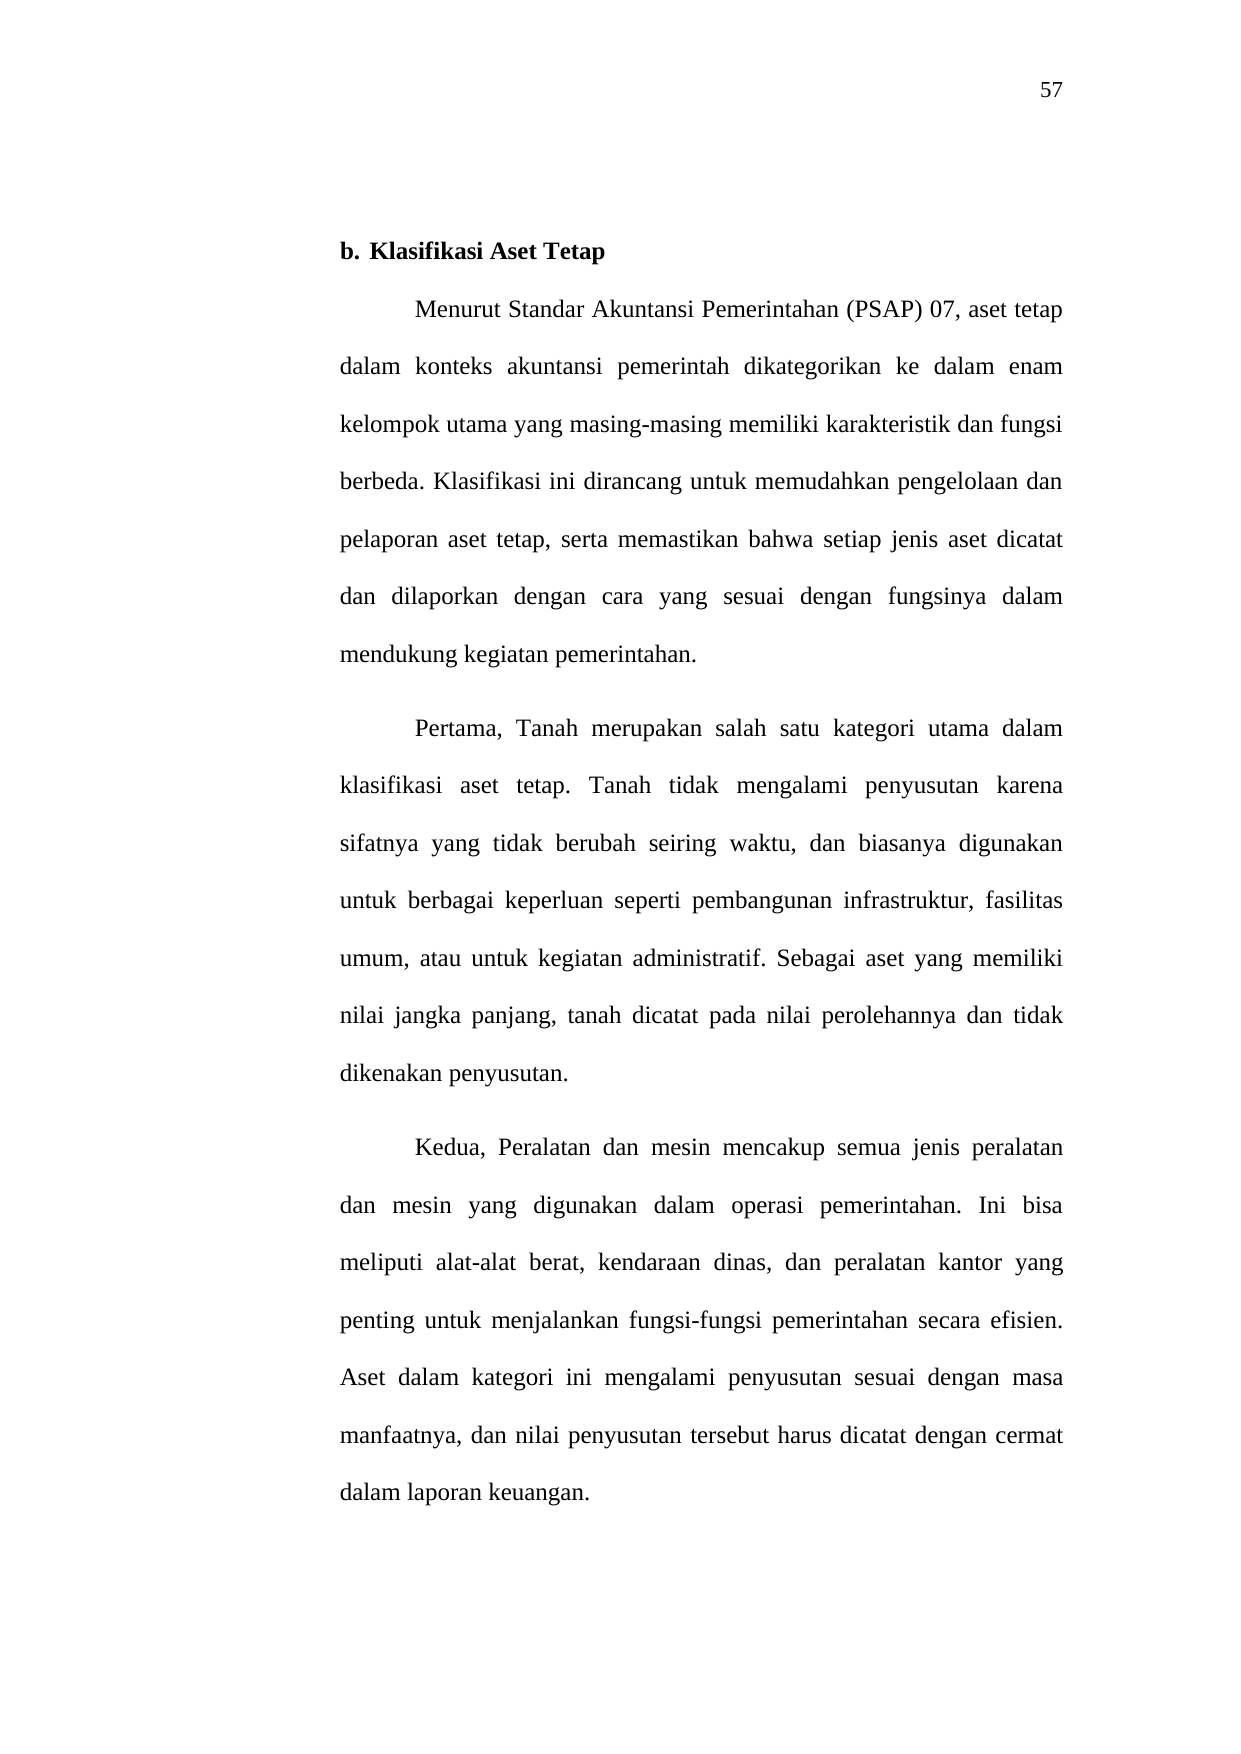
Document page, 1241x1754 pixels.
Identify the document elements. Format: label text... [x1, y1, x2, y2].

text Pertama, Tanah merupakan salah satu kategori utama dalam klasifikasi aset tetap. Tanah tidak mengalami penyusutan karena sifatnya yang tidak berubah seiring waktu, dan biasanya digunakan untuk berbagai keperluan seperti pembangunan infrastruktur, fasilitas umum, atau untuk kegiatan administratif. Sebagai aset yang memiliki nilai jangka panjang, tanah dicatat pada nilai perolehannya dan tidak dikenakan penyusutan. [339, 713, 1063, 1087]
text Kedua, Peralatan dan mesin mencakup semua jenis peralatan dan mesin yang digunakan dalam operasi pemerintahan. Ini bisa meliputi alat-alat berat, kendaraan dinas, dan peralatan kantor yang penting untuk menjalankan fungsi-fungsi pemerintahan secara efisien. Aset dalam kategori ini mengalami penyusutan sesuai dengan masa manfaatnya, dan nilai penyusutan tersebut harus dicatat dengan cermat dalam laporan keuangan. [339, 1132, 1063, 1506]
subtitle Klasifikasi Aset Tetap [340, 236, 1178, 265]
text Menurut Standar Akuntansi Pemerintahan (PSAP) 07, aset tetap dalam konteks akuntansi pemerintah dikategorikan ke dalam enam kelompok utama yang masing-masing memiliki karakteristik dan fungsi berbeda. Klasifikasi ini dirancang untuk memudahkan pengelolaan dan pelaporan aset tetap, serta memastikan bahwa setiap jenis aset dicatat dan dilaporkan dengan cara yang sesuai dengan fungsinya dalam mendukung kegiatan pemerintahan. [339, 294, 1063, 667]
